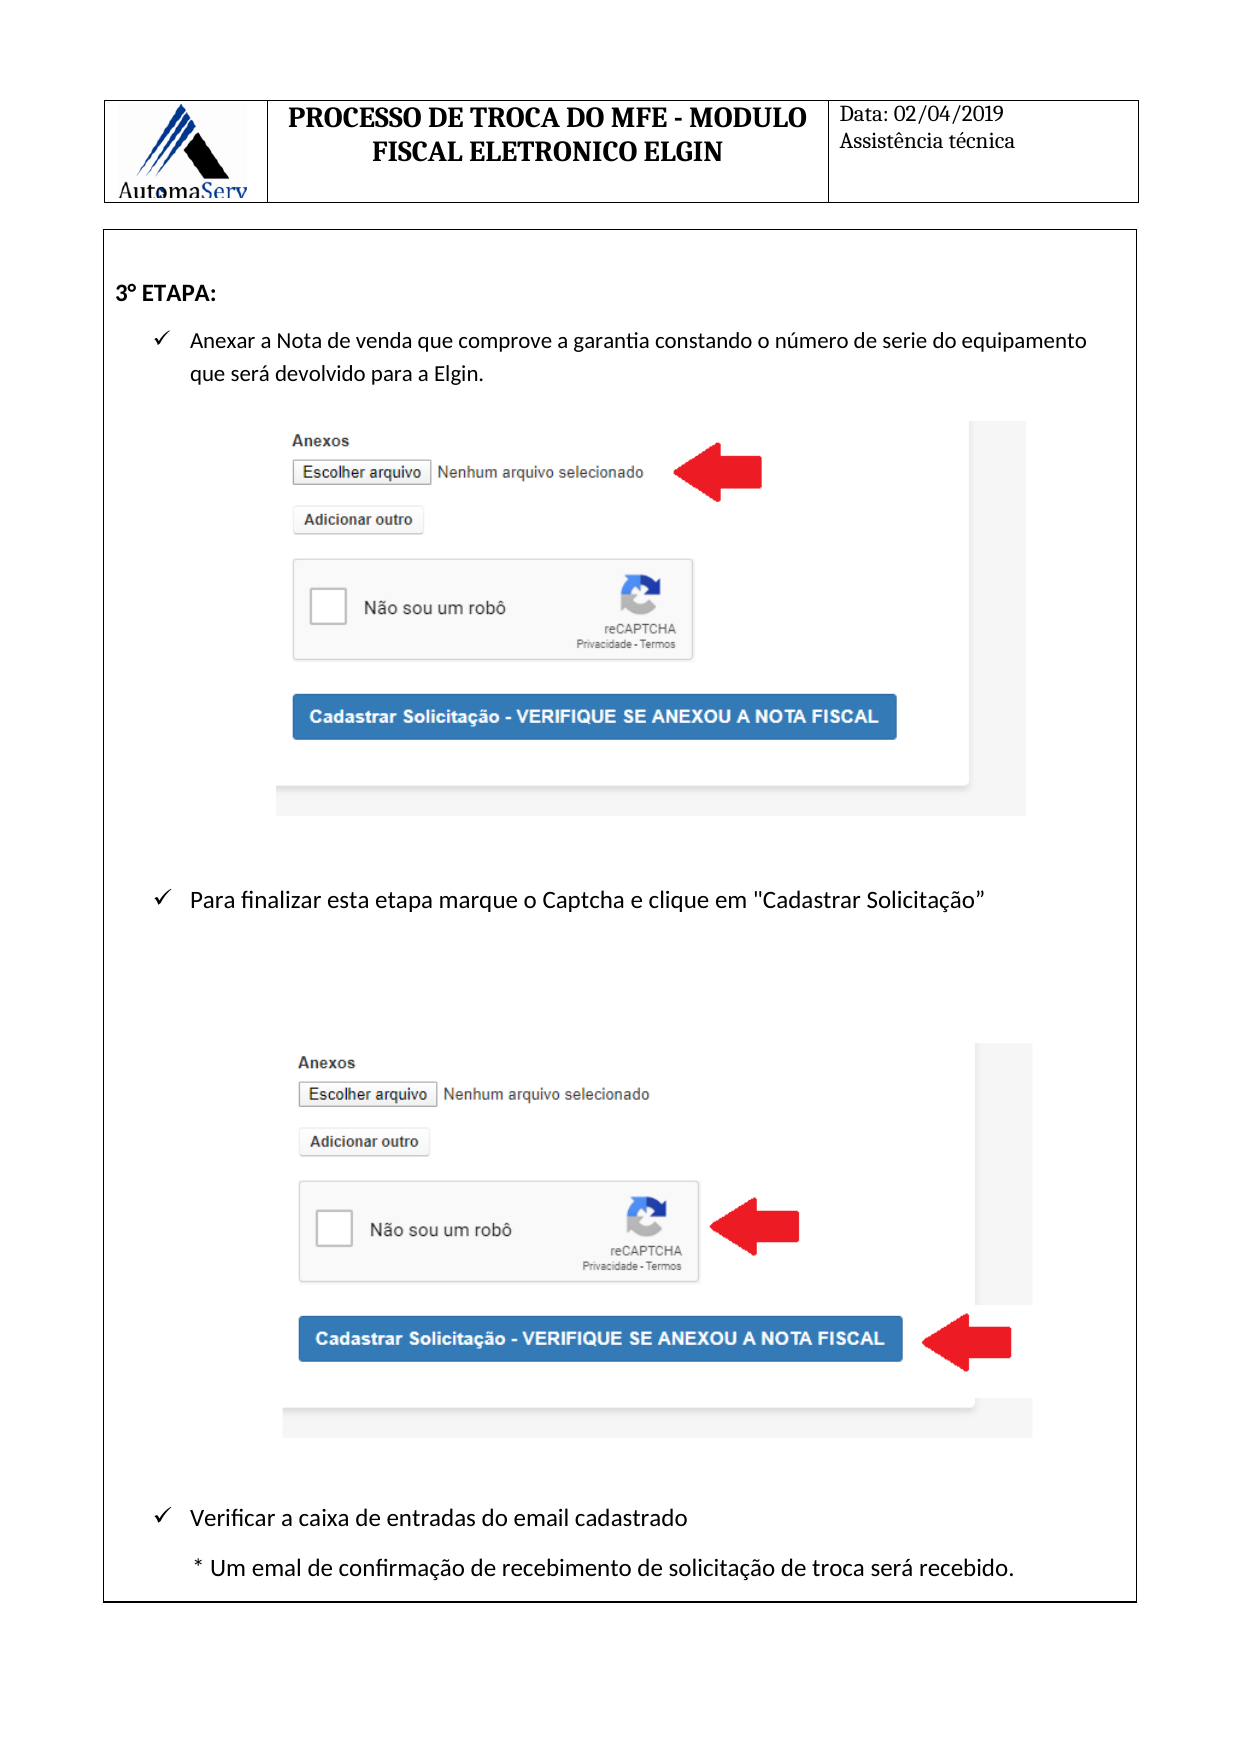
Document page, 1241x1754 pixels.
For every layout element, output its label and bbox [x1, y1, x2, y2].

picture [282, 1043, 1033, 1438]
picture [276, 421, 1027, 816]
table_cell [104, 230, 1136, 1601]
